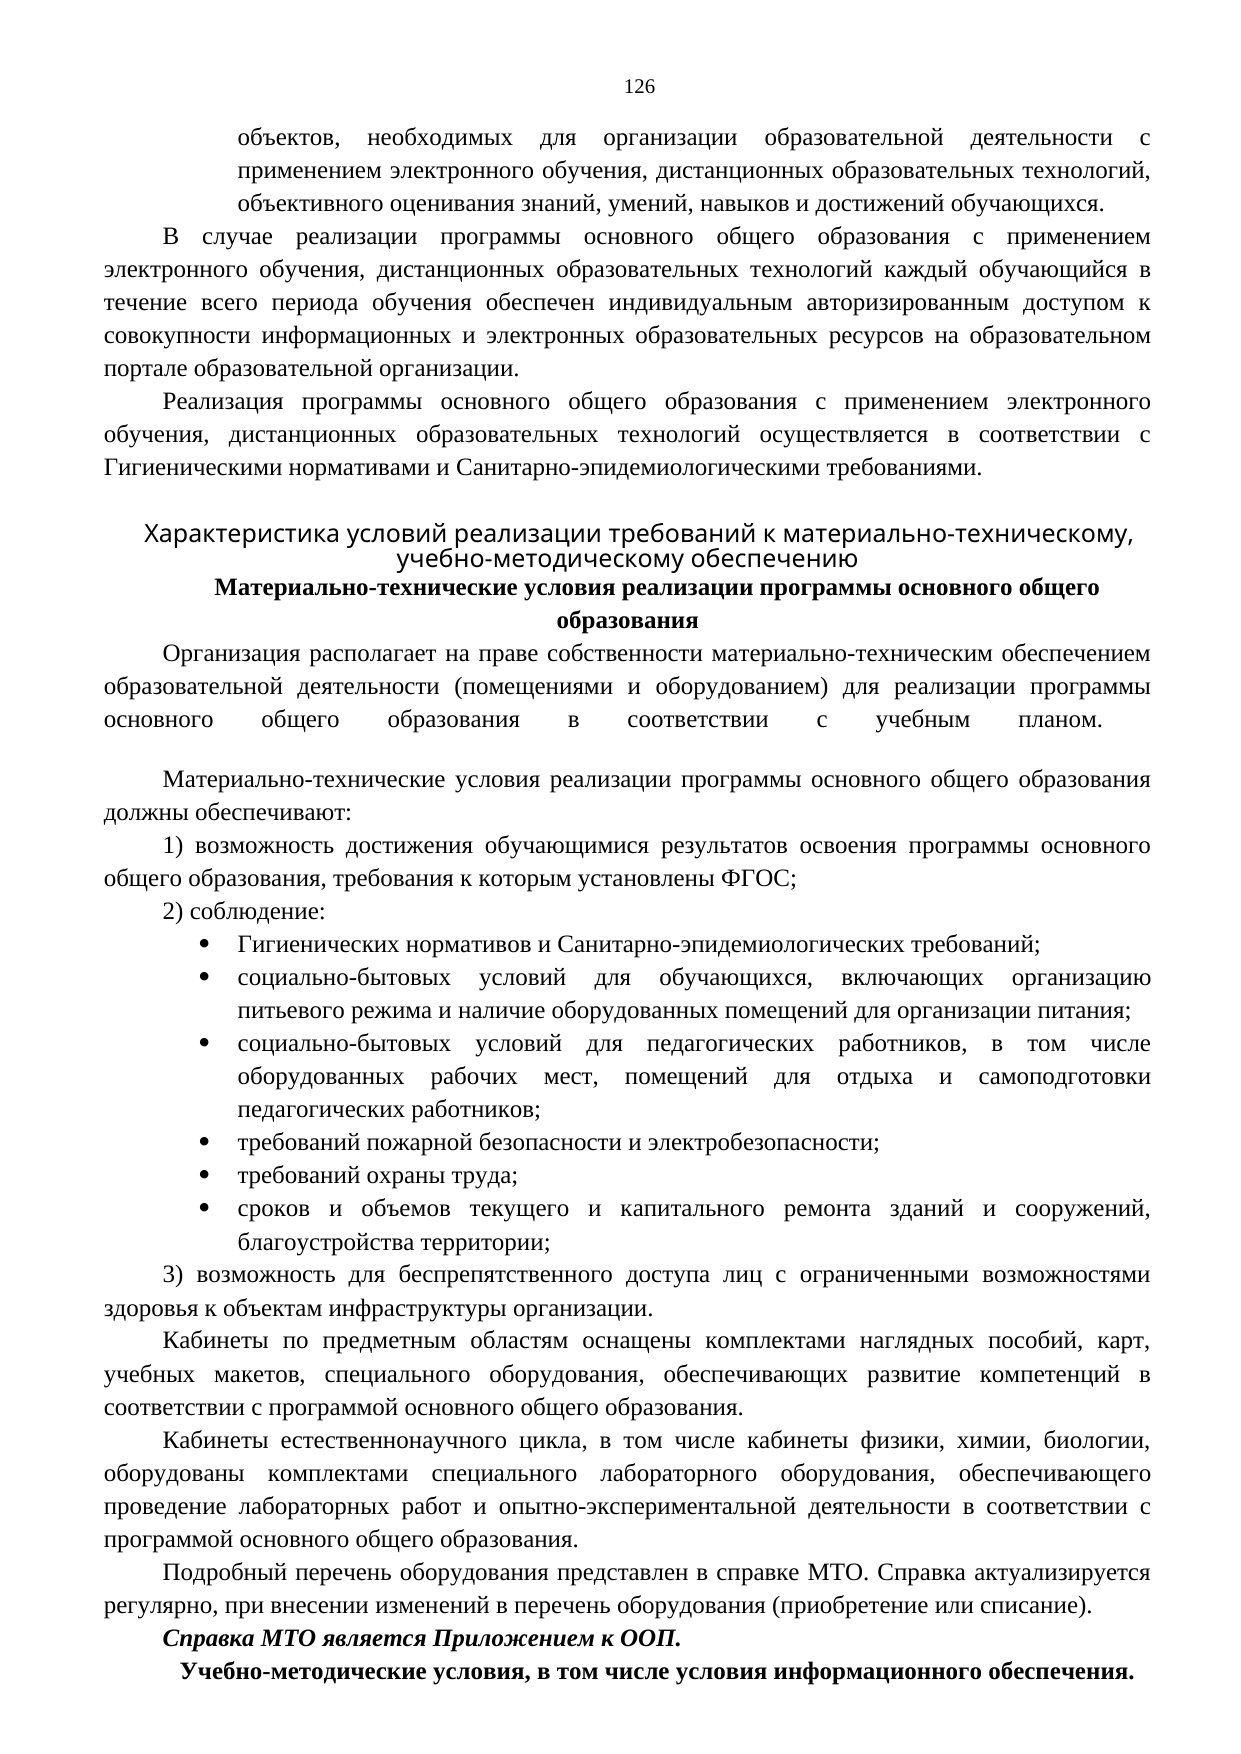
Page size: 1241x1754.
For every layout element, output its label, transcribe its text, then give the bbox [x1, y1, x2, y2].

text Организация располагает на праве собственности материально-техническим обеспечением образовательной деятельности (помещениями и оборудованием) для реализации программы основного общего образования в соответствии с учебным планом. [103, 638, 1152, 761]
text 3) возможность для беспрепятственного доступа лиц с ограниченными возможностями здоровья к объектам инфраструктуры организации. [103, 1259, 1152, 1321]
subtitle Характеристика условий реализации требований к материально-техническому, учебно-методическому обеспечению [103, 522, 1152, 572]
list сроков и объемов текущего и капитального ремонта зданий и сооружений, благоустройства территории; [200, 1193, 1152, 1255]
list Гигиенических нормативов и Санитарно-эпидемиологических требований; [200, 929, 1152, 958]
text Кабинеты по предметным областям оснащены комплектами наглядных пособий, карт, учебных макетов, специального оборудования, обеспечивающих развитие компетенций в соответствии с программой основного общего образования. [103, 1326, 1152, 1420]
text 2) соблюдение: [103, 896, 1152, 925]
list требований пожарной безопасности и электробезопасности; [200, 1127, 1152, 1156]
text Подробный перечень оборудования представлен в справке МТО. Справка актуализируется регулярно, при внесении изменений в перечень оборудования (приобретение или списание). [103, 1557, 1152, 1618]
text Материально-технические условия реализации программы основного общего образования [103, 572, 1152, 634]
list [200, 122, 1152, 217]
list социально-бытовых условий для обучающихся, включающих организацию питьевого режима и наличие оборудованных помещений для организации питания; [200, 962, 1152, 1024]
text Учебно-методические условия, в том числе условия информационного обеспечения. [103, 1656, 1152, 1684]
list социально-бытовых условий для педагогических работников, в том числе оборудованных рабочих мест, помещений для отдыха и самоподготовки педагогических работников; [200, 1028, 1152, 1123]
text Материально-технические условия реализации программы основного общего образования должны обеспечивают: [103, 764, 1152, 826]
list требований охраны труда; [200, 1161, 1152, 1189]
text Справка МТО является Приложением к ООП. [103, 1623, 1152, 1652]
text Кабинеты естественнонаучного цикла, в том числе кабинеты физики, химии, биологии, оборудованы комплектами специального лабораторного оборудования, обеспечивающего проведение лабораторных работ и опытно-экспериментальной деятельности в соответствии с программой основного общего образования. [103, 1425, 1152, 1552]
text Реализация программы основного общего образования с применением электронного обучения, дистанционных образовательных технологий осуществляется в соответствии с Гигиеническими нормативами и Санитарно-эпидемиологическими требованиями. [103, 386, 1152, 481]
text 1) возможность достижения обучающимися результатов освоения программы основного общего образования, требования к которым установлены ФГОС; [103, 830, 1152, 892]
text В случае реализации программы основного общего образования с применением электронного обучения, дистанционных образовательных технологий каждый обучающийся в течение всего периода обучения обеспечен индивидуальным авторизированным доступом к совокупности информационных и электронных образовательных ресурсов на образовательном портале образовательной организации. [103, 221, 1152, 382]
